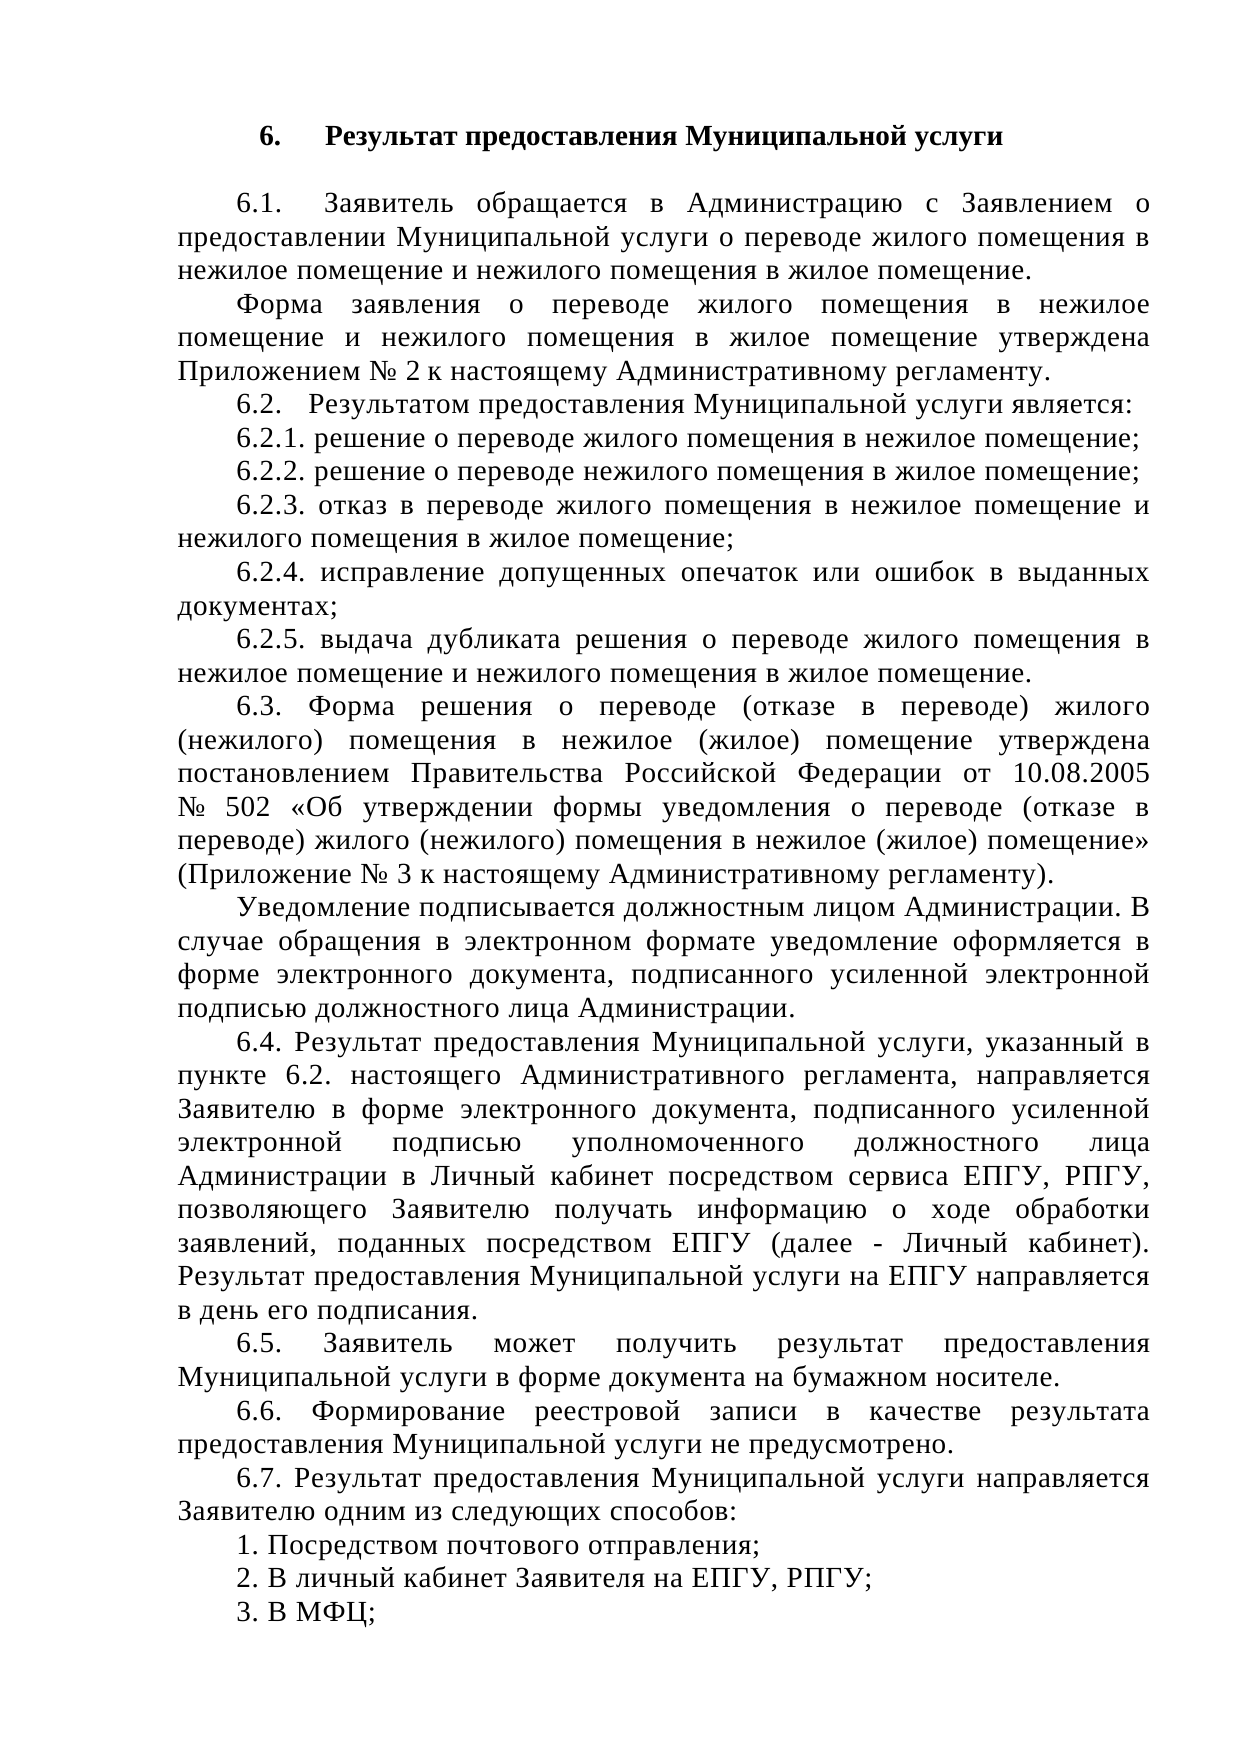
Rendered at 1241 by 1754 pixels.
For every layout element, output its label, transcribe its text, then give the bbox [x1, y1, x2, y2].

text 6.5. Заявитель может получить результат предоставления Муниципальной услуги в форме документа на бумажном носителе. [177, 1326, 1152, 1393]
text 6.6. Формирование реестровой записи в качестве результата предоставления Муниципальной услуги не предусмотрено. [177, 1393, 1152, 1460]
text 6.2.2. решение о переводе нежилого помещения в жилое помещение; [177, 453, 1152, 487]
text 1. Посредством почтового отправления; [177, 1527, 1152, 1560]
text 3. В МФЦ; [177, 1594, 1152, 1627]
list Заявитель обращается в Администрацию с Заявлением о предоставлении Муниципальной услуги о переводе жилого помещения в нежилое помещение и нежилого помещения в жилое помещение. [177, 185, 1152, 286]
text 6.3. Форма решения о переводе (отказе в переводе) жилого (нежилого) помещения в нежилое (жилое) помещение утверждена постановлением Правительства Российской Федерации от 10.08.2005 № 502 «Об утверждении формы уведомления о переводе (отказе в переводе) жилого (нежилого) помещения в нежилое (жилое) помещение» (Приложение № 3 к настоящему Административному регламенту). [177, 688, 1152, 889]
text 6.7. Результат предоставления Муниципальной услуги направляется Заявителю одним из следующих способов: [177, 1460, 1152, 1527]
text 6.2.5. выдача дубликата решения о переводе жилого помещения в нежилое помещение и нежилого помещения в жилое помещение. [177, 621, 1152, 688]
text 6.2.3. отказ в переводе жилого помещения в нежилое помещение и нежилого помещения в жилое помещение; [177, 487, 1152, 554]
text 2. В личный кабинет Заявителя на ЕПГУ, РПГУ; [177, 1560, 1152, 1594]
text Форма заявления о переводе жилого помещения в нежилое помещение и нежилого помещения в жилое помещение утверждена Приложением № 2 к настоящему Административному регламенту. [177, 286, 1152, 386]
list Результат предоставления Муниципальной услуги [112, 118, 1152, 152]
text 6.2.1. решение о переводе жилого помещения в нежилое помещение; [177, 420, 1152, 453]
text Уведомление подписывается должностным лицом Администрации. В случае обращения в электронном формате уведомление оформляется в форме электронного документа, подписанного усиленной электронной подписью должностного лица Администрации. [177, 889, 1152, 1024]
text 6.4. Результат предоставления Муниципальной услуги, указанный в пункте 6.2. настоящего Административного регламента, направляется Заявителю в форме электронного документа, подписанного усиленной электронной подписью уполномоченного должностного лица Администрации в Личный кабинет посредством сервиса ЕПГУ, РПГУ, позволяющего Заявителю получать информацию о ходе обработки заявлений, поданных посредством ЕПГУ (далее - Личный кабинет). Результат предоставления Муниципальной услуги на ЕПГУ направляется в день его подписания. [177, 1024, 1152, 1326]
text 6.2.4. исправление допущенных опечаток или ошибок в выданных документах; [177, 554, 1152, 621]
list Результатом предоставления Муниципальной услуги является: [177, 386, 1152, 420]
